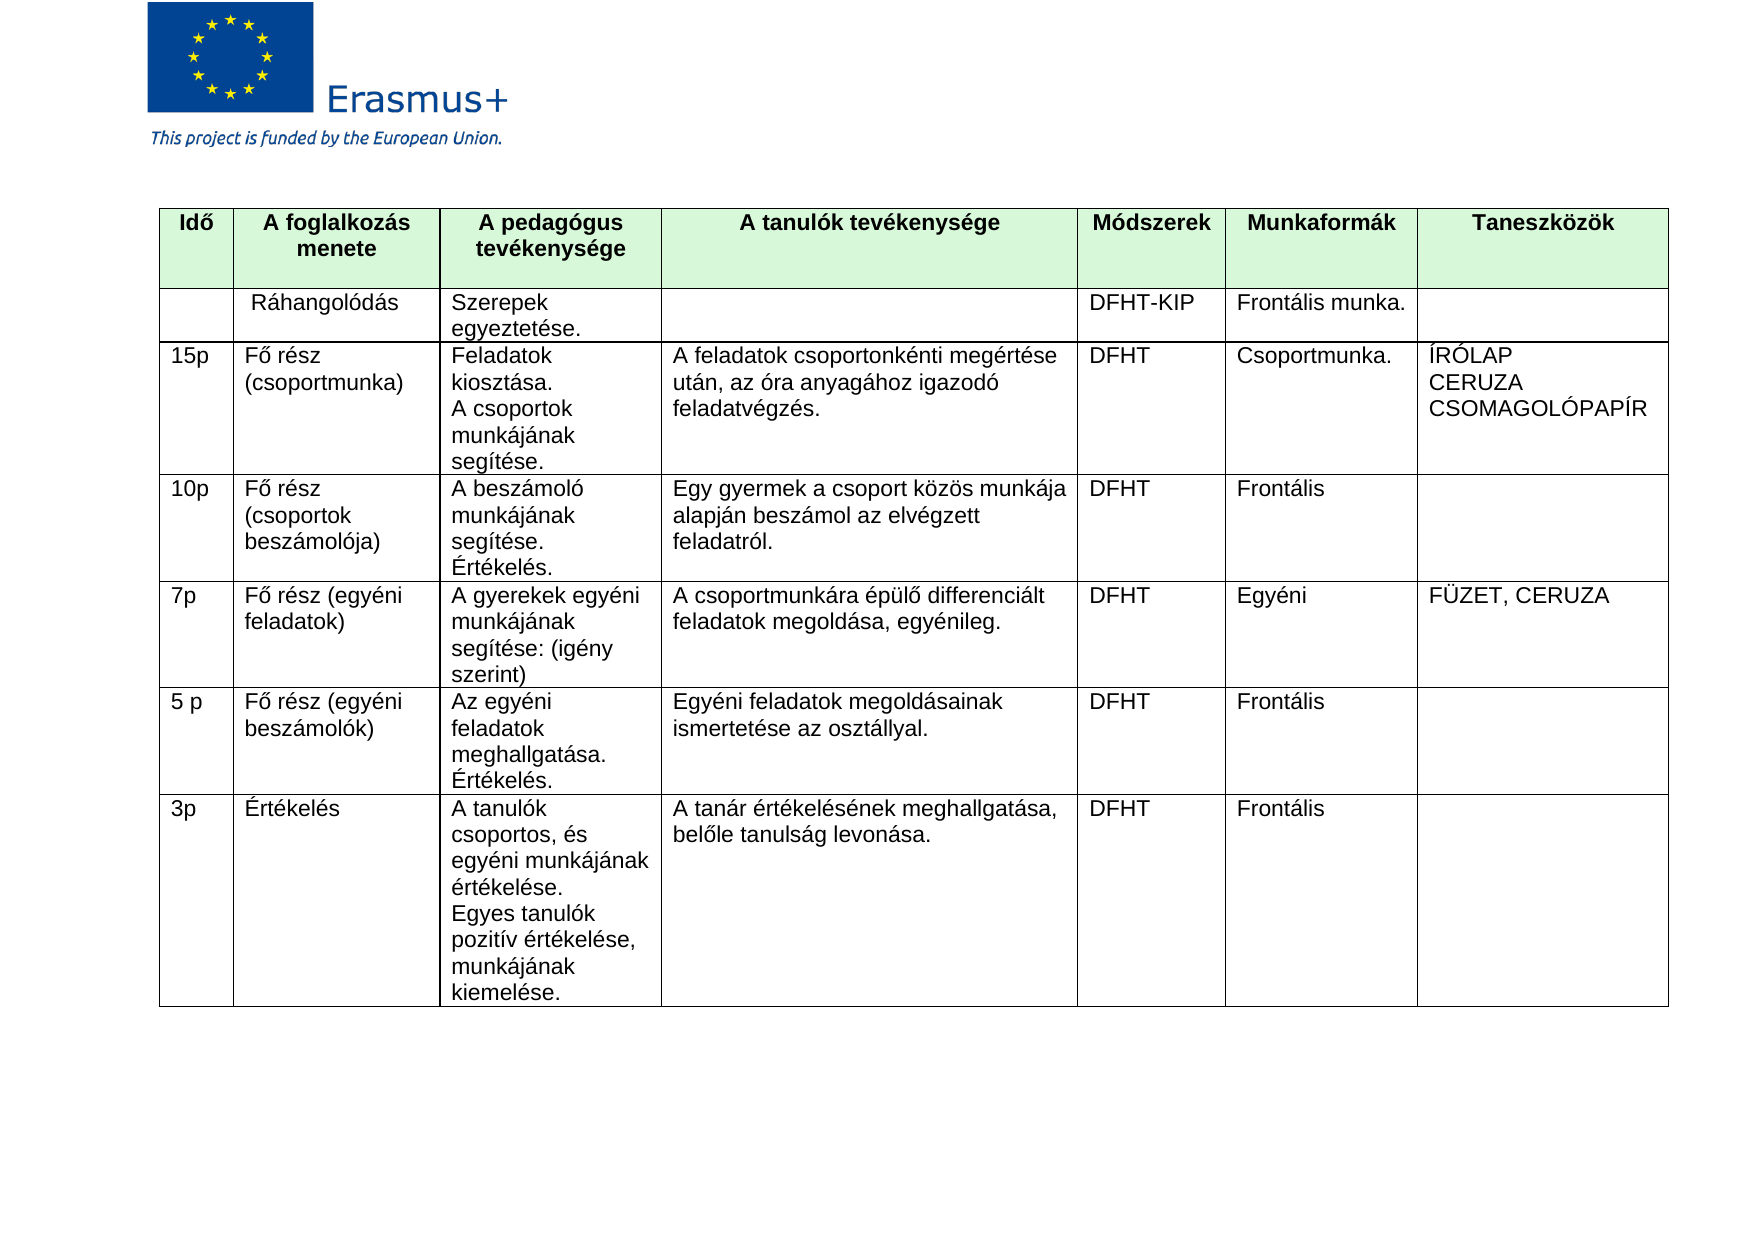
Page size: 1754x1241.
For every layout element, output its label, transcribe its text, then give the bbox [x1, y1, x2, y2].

table_cell 7p [160, 582, 233, 687]
table_cell Feladatok kiosztása. A csoportok munkájának segítése. [441, 343, 661, 474]
table_cell A tanulók csoportos, és egyéni munkájának értékelése. Egyes tanulók pozitív értékelése, munkájának kiemelése. [441, 795, 661, 1006]
table_cell DFHT [1078, 688, 1225, 794]
table_cell [662, 289, 1077, 341]
table_cell [160, 289, 233, 341]
table_cell ÍRÓLAP CERUZA CSOMAGOLÓPAPÍR [1418, 343, 1668, 474]
table_cell Fő rész (csoportok beszámolója) [234, 475, 439, 581]
table_cell 5 p [160, 688, 233, 794]
table_cell Frontális munka. [1226, 289, 1417, 341]
table_cell A feladatok csoportonkénti megértése után, az óra anyagához igazodó feladatvégzés. [662, 343, 1077, 474]
table_cell A tanár értékelésének meghallgatása, belőle tanulság levonása. [662, 795, 1077, 1006]
table_cell DFHT-KIP [1078, 289, 1225, 341]
table_cell Frontális [1226, 688, 1417, 794]
table_cell [1418, 795, 1668, 1006]
table_cell Fő rész (egyéni beszámolók) [234, 688, 439, 794]
table_cell 10p [160, 475, 233, 581]
table_cell Egyéni feladatok megoldásainak ismertetése az osztállyal. [662, 688, 1077, 794]
table_cell Az egyéni feladatok meghallgatása. Értékelés. [441, 688, 661, 794]
table_cell Egyéni [1226, 582, 1417, 687]
table_cell Frontális [1226, 475, 1417, 581]
table_cell Egy gyermek a csoport közös munkája alapján beszámol az elvégzett feladatról. [662, 475, 1077, 581]
table_cell 15p [160, 343, 233, 474]
table_cell Értékelés [234, 795, 439, 1006]
table_cell Ráhangolódás [234, 289, 439, 341]
table_cell FÜZET, CERUZA [1418, 582, 1668, 687]
table_cell Frontális [1226, 795, 1417, 1006]
table_header A tanulók tevékenysége [662, 209, 1077, 288]
table_cell [1418, 688, 1668, 794]
table_cell Fő rész (csoportmunka) [234, 343, 439, 474]
table_header Taneszközök [1418, 209, 1668, 288]
table_cell Szerepek egyeztetése. [441, 289, 661, 341]
table_cell Csoportmunka. [1226, 343, 1417, 474]
table_cell A beszámoló munkájának segítése. Értékelés. [441, 475, 661, 581]
table_cell DFHT [1078, 475, 1225, 581]
table_cell A gyerekek egyéni munkájának segítése: (igény szerint) [441, 582, 661, 687]
table_cell Fő rész (egyéni feladatok) [234, 582, 439, 687]
table_header A pedagógus tevékenysége [441, 209, 661, 288]
table_cell A csoportmunkára épülő differenciált feladatok megoldása, egyénileg. [662, 582, 1077, 687]
table_header A foglalkozás menete [234, 209, 439, 288]
table_cell [1418, 289, 1668, 341]
table_cell DFHT [1078, 582, 1225, 687]
table_cell [1418, 475, 1668, 581]
table_header Módszerek [1078, 209, 1225, 288]
picture [147, 2, 508, 147]
table_cell 3p [160, 795, 233, 1006]
table_cell DFHT [1078, 795, 1225, 1006]
table_header Idő [160, 209, 233, 288]
table_header Munkaformák [1226, 209, 1417, 288]
table_cell DFHT [1078, 343, 1225, 474]
